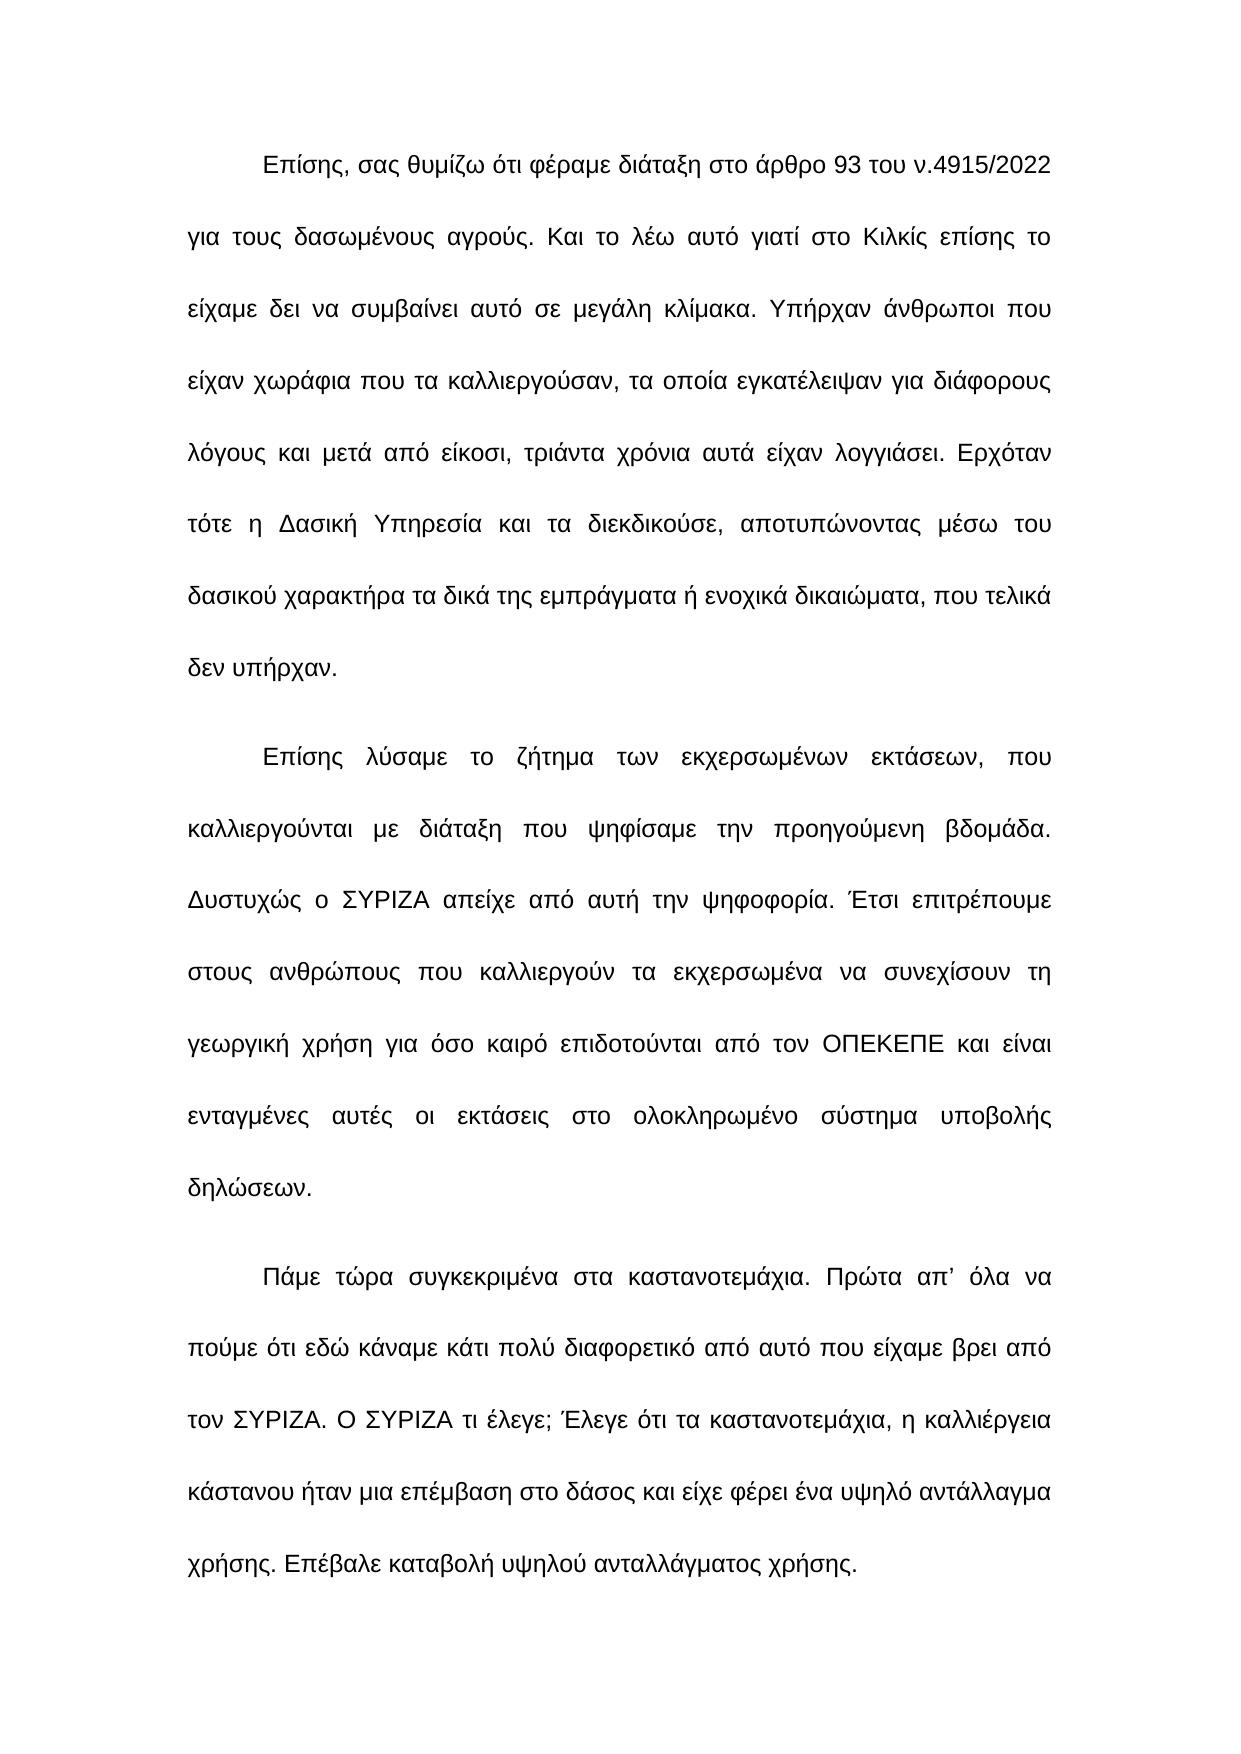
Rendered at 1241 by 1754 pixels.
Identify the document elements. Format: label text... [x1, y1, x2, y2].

text Επίσης, σας θυμίζω ότι φέραμε διάταξη στο άρθρο 93 του ν.4915/2022 για τους δασωμένους αγρούς. Και το λέω αυτό γιατί στο Κιλκίς επίσης το είχαμε δει να συμβαίνει αυτό σε μεγάλη κλίμακα. Υπήρχαν άνθρωποι που είχαν χωράφια που τα καλλιεργούσαν, τα οποία εγκατέλειψαν για διάφορους λόγους και μετά από είκοσι, τριάντα χρόνια αυτά είχαν λογγιάσει. Ερχόταν τότε η Δασική Υπηρεσία και τα διεκδικούσε, αποτυπώνοντας μέσω του δασικού χαρακτήρα τα δικά της εμπράγματα ή ενοχικά δικαιώματα, που τελικά δεν υπήρχαν. [187, 150, 1053, 682]
text Επίσης λύσαμε το ζήτημα των εκχερσωμένων εκτάσεων, που καλλιεργούνται με διάταξη που ψηφίσαμε την προηγούμενη βδομάδα. Δυστυχώς ο ΣΥΡΙΖΑ απείχε από αυτή την ψηφοφορία. Έτσι επιτρέπουμε στους ανθρώπους που καλλιεργούν τα εκχερσωμένα να συνεχίσουν τη γεωργική χρήση για όσο καιρό επιδοτούνται από τον ΟΠΕΚΕΠΕ και είναι ενταγμένες αυτές οι εκτάσεις στο ολοκληρωμένο σύστημα υποβολής δηλώσεων. [187, 742, 1053, 1202]
text Πάμε τώρα συγκεκριμένα στα καστανοτεμάχια. Πρώτα απ’ όλα να πούμε ότι εδώ κάναμε κάτι πολύ διαφορετικό από αυτό που είχαμε βρει από τον ΣΥΡΙΖΑ. Ο ΣΥΡΙΖΑ τι έλεγε; Έλεγε ότι τα καστανοτεμάχια, η καλλιέργεια κάστανου ήταν μια επέμβαση στο δάσος και είχε φέρει ένα υψηλό αντάλλαγμα χρήσης. Επέβαλε καταβολή υψηλού ανταλλάγματος χρήσης. [187, 1261, 1053, 1578]
